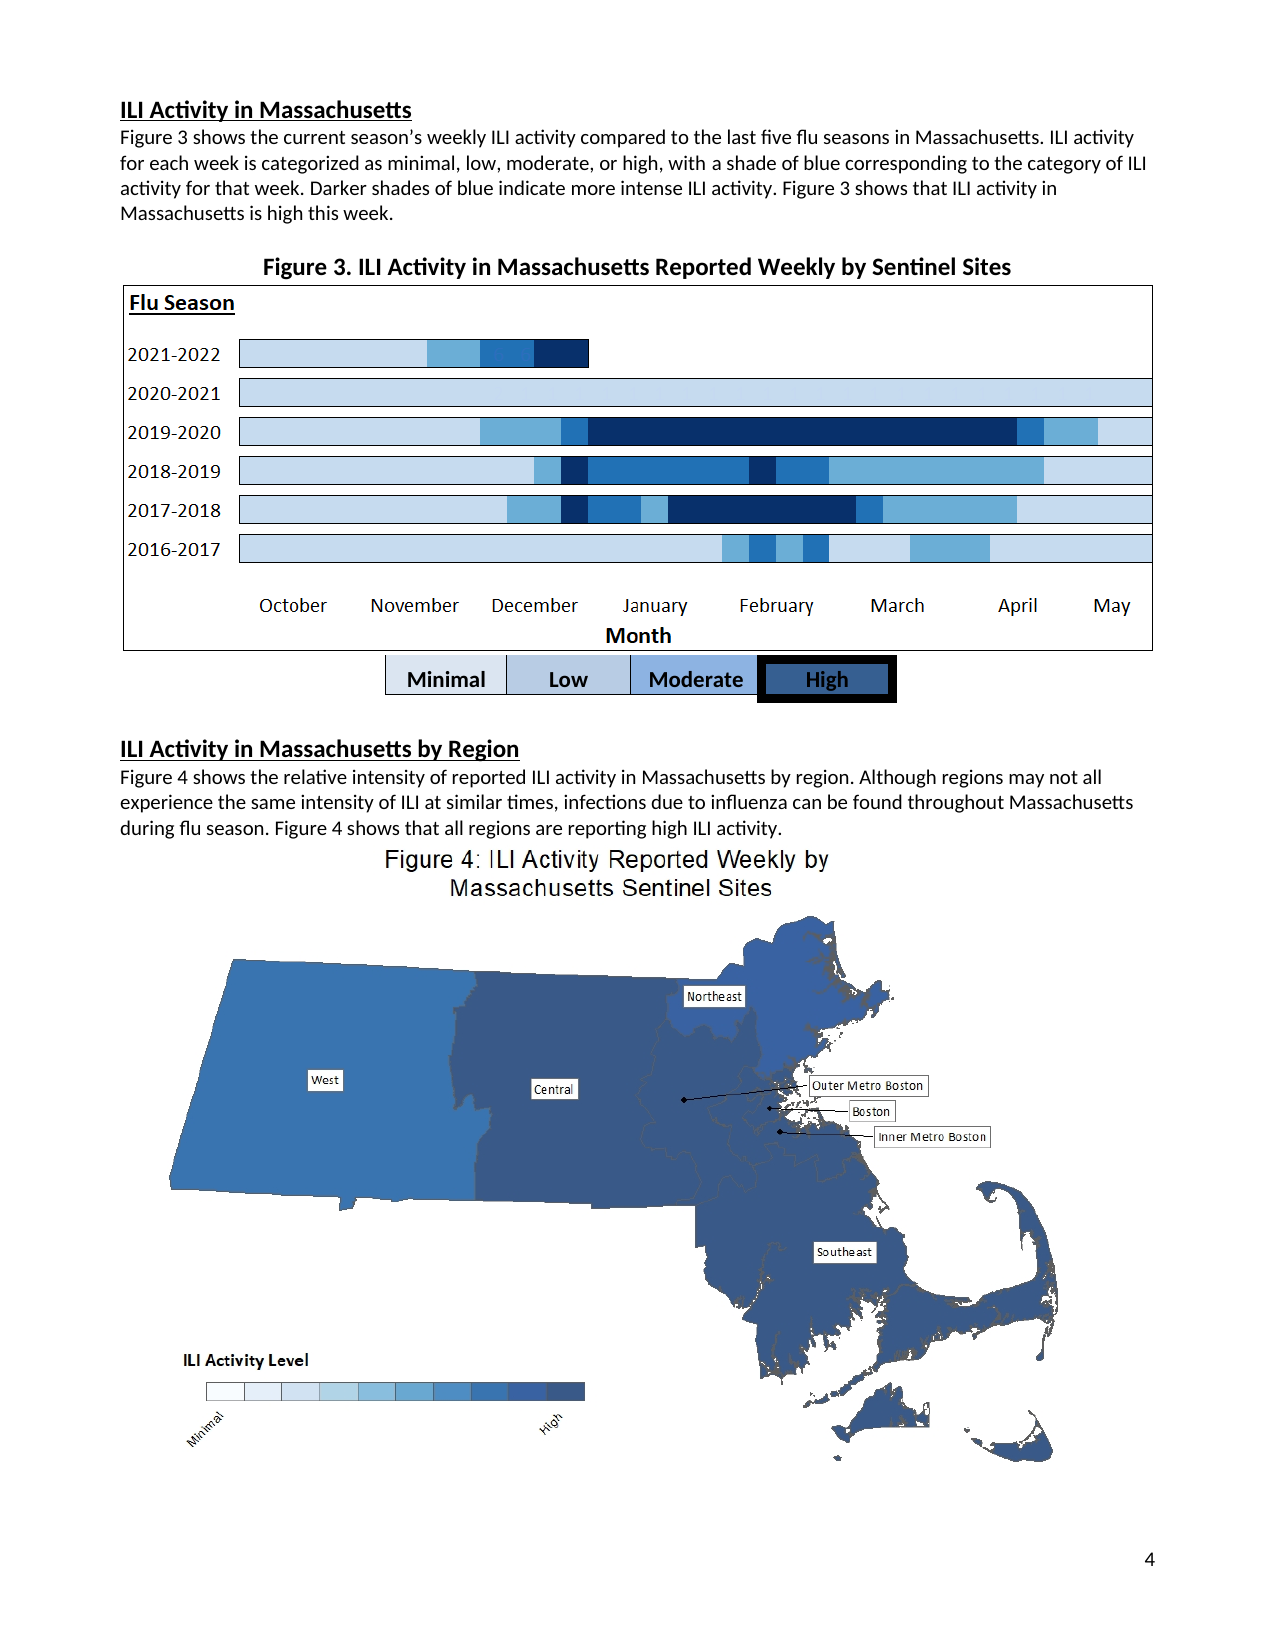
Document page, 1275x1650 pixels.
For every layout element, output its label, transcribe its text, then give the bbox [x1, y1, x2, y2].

table_header High [766, 664, 888, 694]
picture [120, 281, 1156, 655]
table_header Low [507, 655, 630, 694]
text Figure 3. ILI Activity in Massachusetts Reported Weekly by Sentinel Sites [120, 251, 1155, 281]
table_header Minimal [386, 655, 506, 694]
text Figure 4 shows the relative intensity of reported ILI activity in Massachusetts by region. Although regions may not all experience the same intensity of ILI at similar times, infections due to influenza can be found throughout Massachusetts during flu season. Figure 4 shows that all regions are reporting high ILI activity. [120, 764, 1155, 840]
text ILI Activity in Massachusetts by Region [120, 734, 1155, 764]
text Figure 3 shows the current season’s weekly ILI activity compared to the last five flu seasons in Massachusetts. ILI activity for each week is categorized as minimal, low, moderate, or high, with a shade of blue corresponding to the category of ILI activity for that week. Darker shades of blue indicate more intense ILI activity. Figure 3 shows that ILI activity in Massachusetts is high this week. [120, 124, 1155, 226]
text ILI Activity in Massachusetts [120, 94, 1155, 124]
picture [120, 840, 1102, 1476]
table_header Moderate [631, 655, 757, 694]
